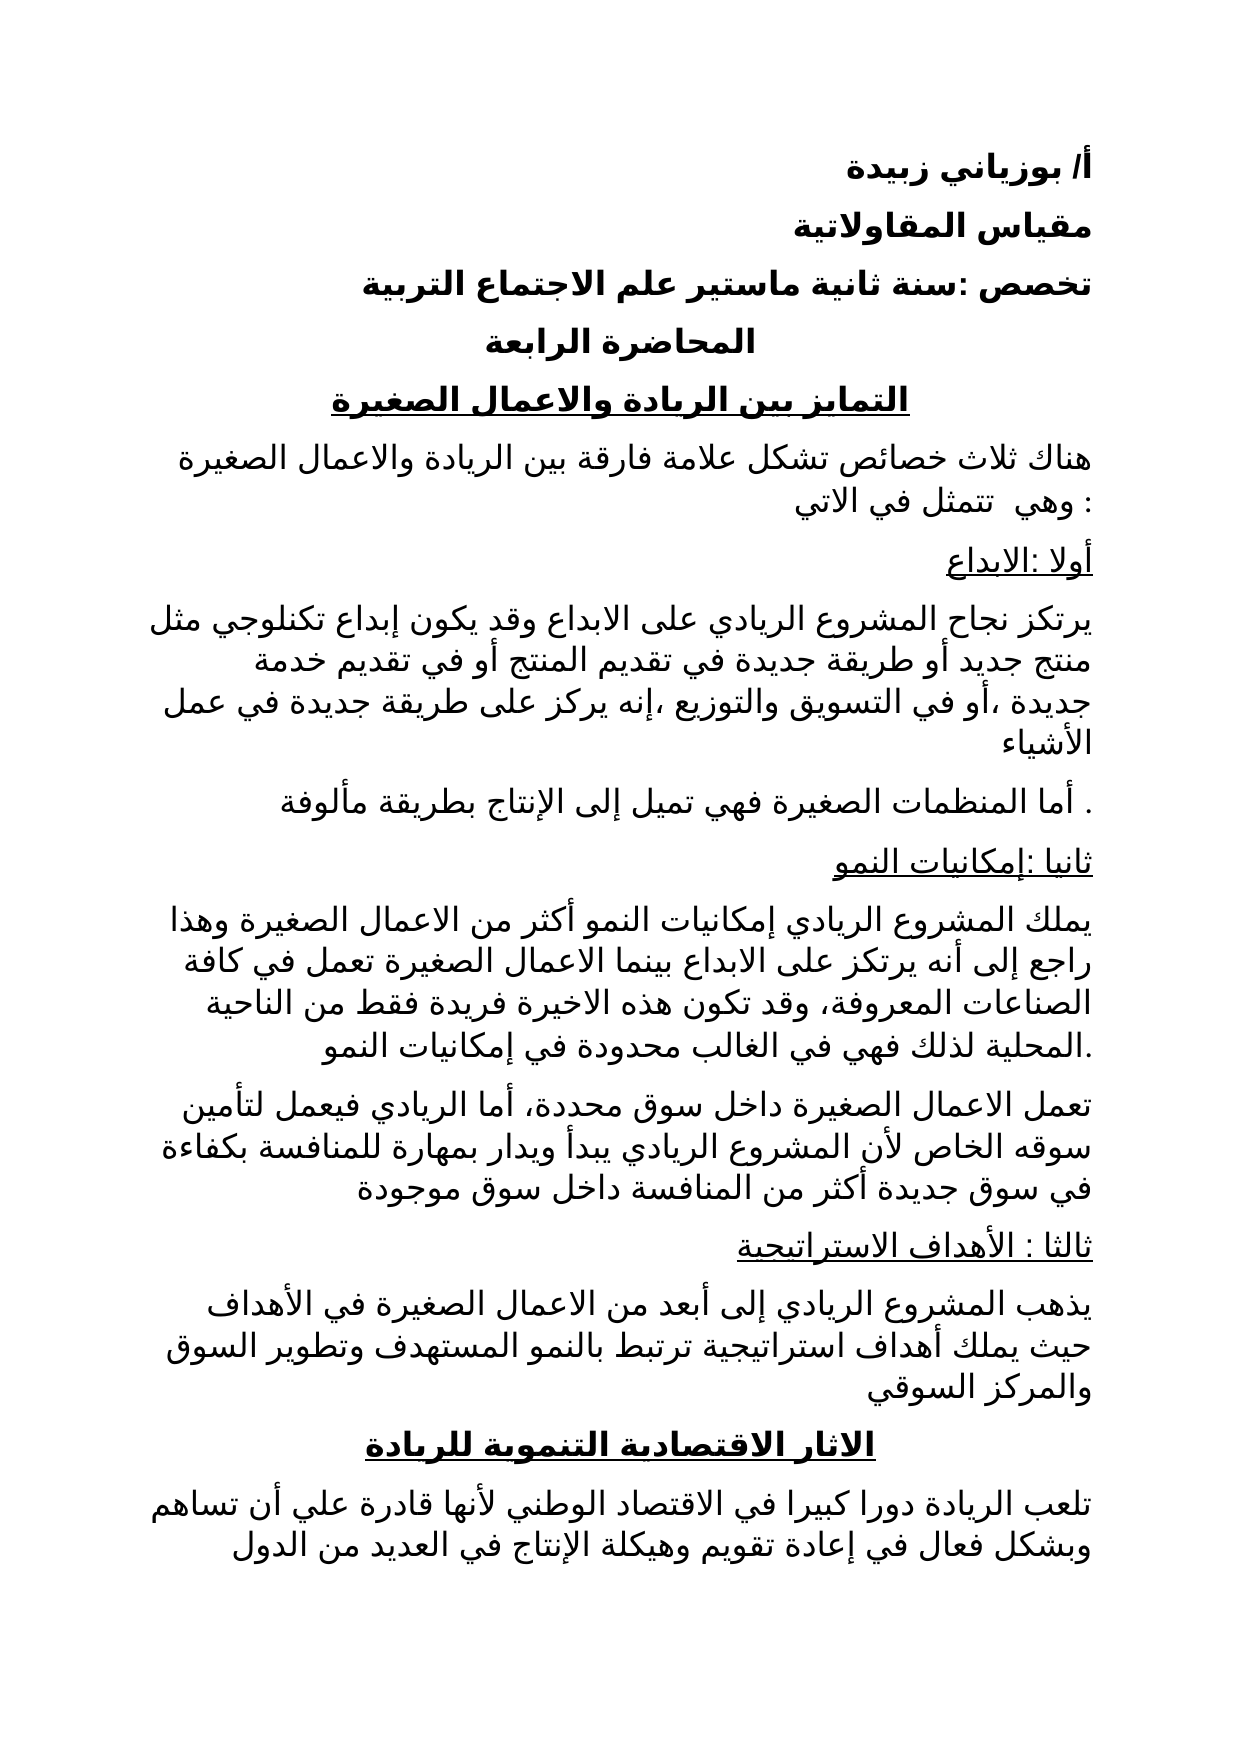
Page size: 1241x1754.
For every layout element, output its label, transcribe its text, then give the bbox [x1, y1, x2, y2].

text ثانيا :إمكانيات النمو [148, 842, 1093, 880]
text التمايز بين الريادة والاعمال الصغيرة [148, 380, 1093, 419]
text مقياس المقاولاتية [148, 206, 1093, 244]
text المحاضرة الرابعة [148, 322, 1093, 361]
text أما المنظمات الصغيرة فهي تميل إلى الإنتاج بطريقة مألوفة . [148, 781, 1093, 822]
text يذهب المشروع الريادي إلى أبعد من الاعمال الصغيرة في الأهداف حيث يملك أهداف استراتيجية ترتبط بالنمو المستهدف وتطوير السوق والمركز السوقي [148, 1284, 1093, 1406]
text يملك المشروع الريادي إمكانيات النمو أكثر من الاعمال الصغيرة وهذا راجع إلى أنه يرتكز على الابداع بينما الاعمال الصغيرة تعمل في كافة الصناعات المعروفة، وقد تكون هذه الاخيرة فريدة فقط من الناحية المحلية لذلك فهي في الغالب محدودة في إمكانيات النمو. [148, 900, 1093, 1065]
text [148, 1484, 1093, 1563]
text أولا :الابداع [148, 541, 1093, 579]
text هناك ثلاث خصائص تشكل علامة فارقة بين الريادة والاعمال الصغيرة وهي تتمثل في الاتي : [148, 438, 1093, 521]
text أ/ بوزياني زبيدة [148, 148, 1093, 186]
text ثالثا : الأهداف الاستراتيجية [148, 1226, 1093, 1265]
text تخصص :سنة ثانية ماستير علم الاجتماع التربية [148, 264, 1093, 302]
text تعمل الاعمال الصغيرة داخل سوق محددة، أما الريادي فيعمل لتأمين سوقه الخاص لأن المشروع الريادي يبدأ ويدار بمهارة للمنافسة بكفاءة في سوق جديدة أكثر من المنافسة داخل سوق موجودة [148, 1085, 1093, 1207]
text يرتكز نجاح المشروع الريادي على الابداع وقد يكون إبداع تكنلوجي مثل منتج جديد أو طريقة جديدة في تقديم المنتج أو في تقديم خدمة جديدة ،أو في التسويق والتوزيع ،إنه يركز على طريقة جديدة في عمل الأشياء [148, 599, 1093, 762]
text الاثار الاقتصادية التنموية للريادة [148, 1426, 1093, 1464]
